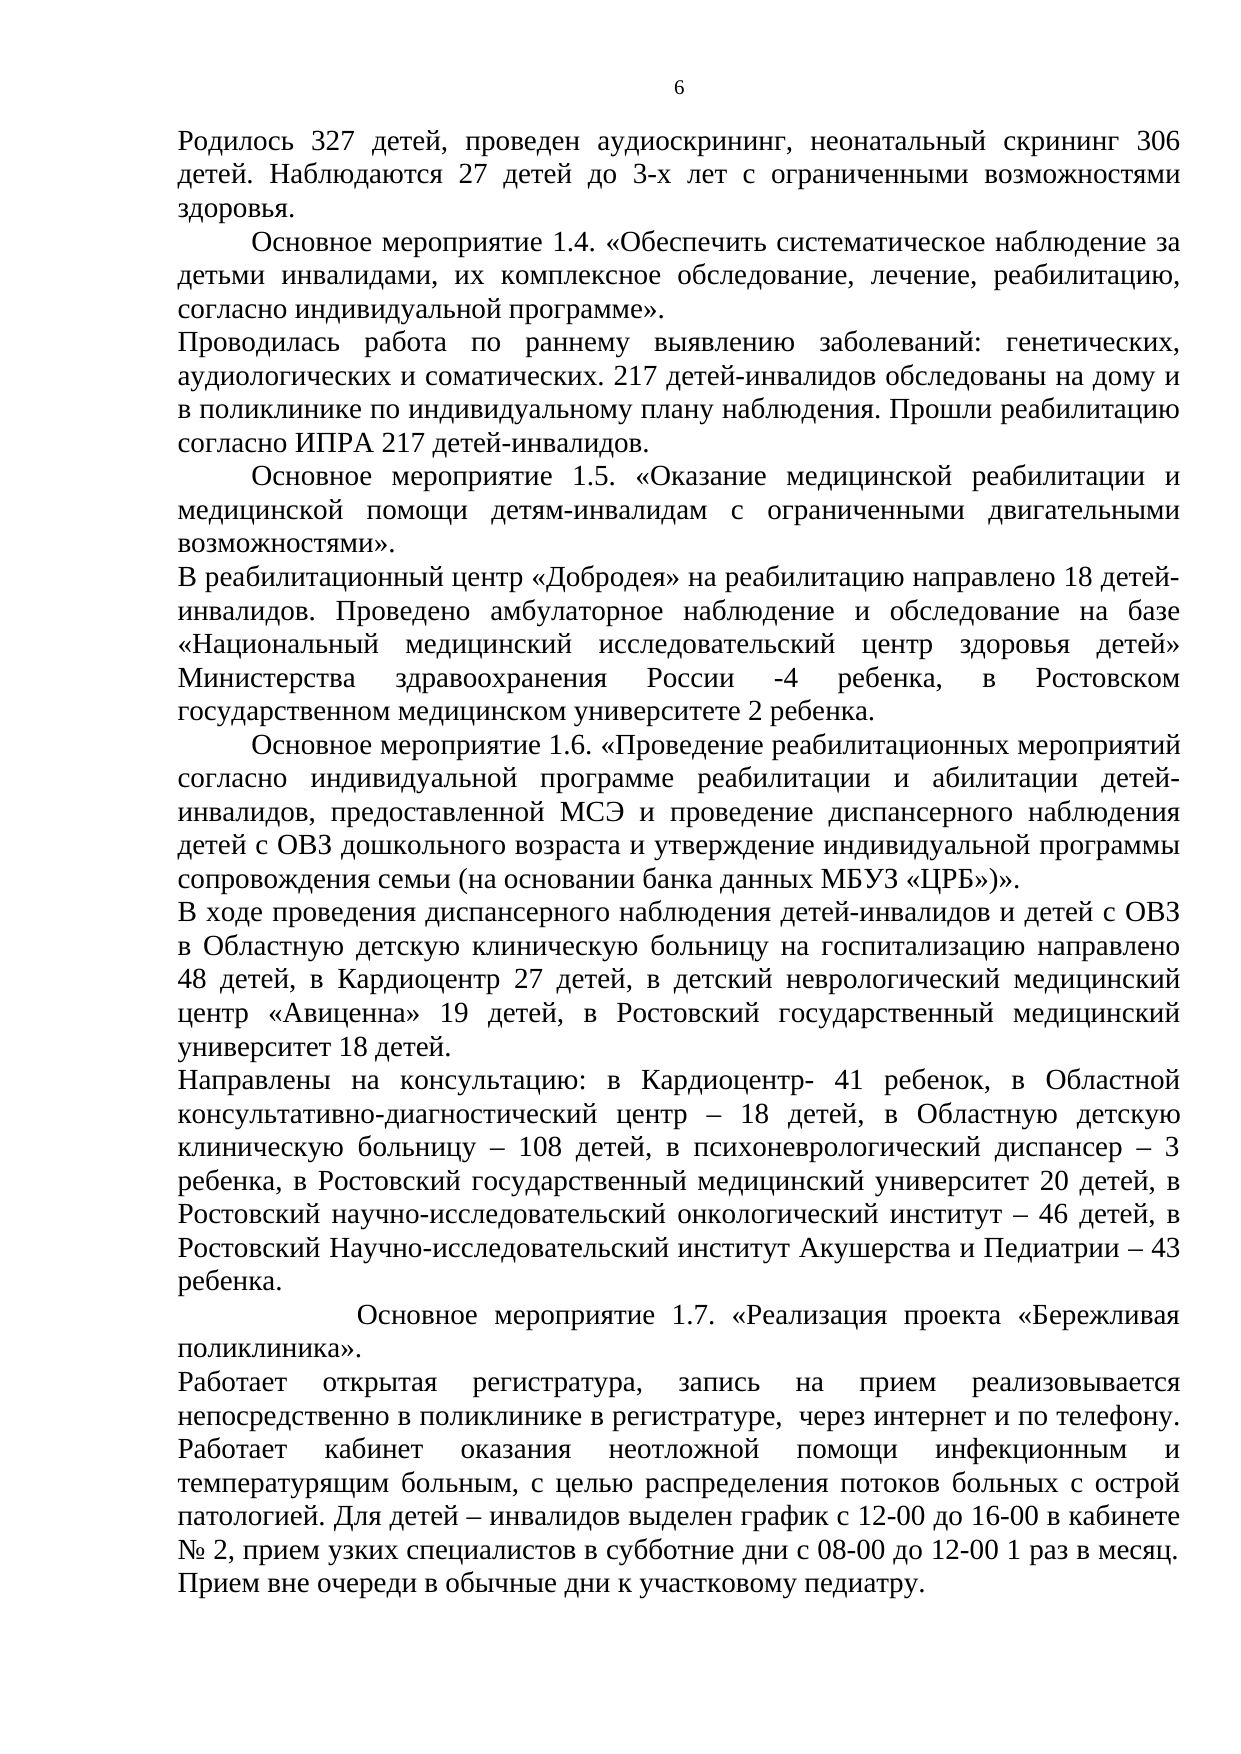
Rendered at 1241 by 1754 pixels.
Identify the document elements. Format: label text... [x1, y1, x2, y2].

text Работает открытая регистратура, запись на прием реализовывается непосредственно в поликлинике в регистратуре, через интернет и по телефону. Работает кабинет оказания неотложной помощи инфекционным и температурящим больным, с целью распределения потоков больных с острой патологией. Для детей – инвалидов выделен график с 12-00 до 16-00 в кабинете № 2, прием узких специалистов в субботние дни с 08-00 до 12-00 1 раз в месяц. Прием вне очереди в обычные дни к участковому педиатру. [177, 1364, 1181, 1599]
text Направлены на консультацию: в Кардиоцентр- 41 ребенок, в Областной консультативно-диагностический центр – 18 детей, в Областную детскую клиническую больницу – 108 детей, в психоневрологический диспансер – 3 ребенка, в Ростовский государственный медицинский университет 20 детей, в Ростовский научно-исследовательский онкологический институт – 46 детей, в Ростовский Научно-исследовательский институт Акушерства и Педиатрии – 43 ребенка. [177, 1062, 1181, 1297]
text Основное мероприятие 1.6. «Проведение реабилитационных мероприятий согласно индивидуальной программе реабилитации и абилитации детей-инвалидов, предоставленной МСЭ и проведение диспансерного наблюдения детей с ОВЗ дошкольного возраста и утверждение индивидуальной программы сопровождения семьи (на основании банка данных МБУЗ «ЦРБ»)». [177, 727, 1181, 894]
text Основное мероприятие 1.7. «Реализация проекта «Бережливая поликлиника». [177, 1297, 1181, 1364]
text Проводилась работа по раннему выявлению заболеваний: генетических, аудиологических и соматических. 217 детей-инвалидов обследованы на дому и в поликлинике по индивидуальному плану наблюдения. Прошли реабилитацию согласно ИПРА 217 детей-инвалидов. [177, 324, 1181, 458]
text В ходе проведения диспансерного наблюдения детей-инвалидов и детей с ОВЗ в Областную детскую клиническую больницу на госпитализацию направлено 48 детей, в Кардиоцентр 27 детей, в детский неврологический медицинский центр «Авиценна» 19 детей, в Ростовский государственный медицинский университет 18 детей. [177, 894, 1181, 1062]
text В реабилитационный центр «Добродея» на реабилитацию направлено 18 детей-инвалидов. Проведено амбулаторное наблюдение и обследование на базе «Национальный медицинский исследовательский центр здоровья детей» Министерства здравоохранения России -4 ребенка, в Ростовском государственном медицинском университете 2 ребенка. [177, 559, 1181, 727]
text Основное мероприятие 1.5. «Оказание медицинской реабилитации и медицинской помощи детям-инвалидам с ограниченными двигательными возможностями». [177, 458, 1181, 559]
text Родилось 327 детей, проведен аудиоскрининг, неонатальный скрининг 306 детей. Наблюдаются 27 детей до 3-х лет с ограниченными возможностями здоровья. [177, 123, 1181, 224]
text Основное мероприятие 1.4. «Обеспечить систематическое наблюдение за детьми инвалидами, их комплексное обследование, лечение, реабилитацию, согласно индивидуальной программе». [177, 224, 1181, 324]
